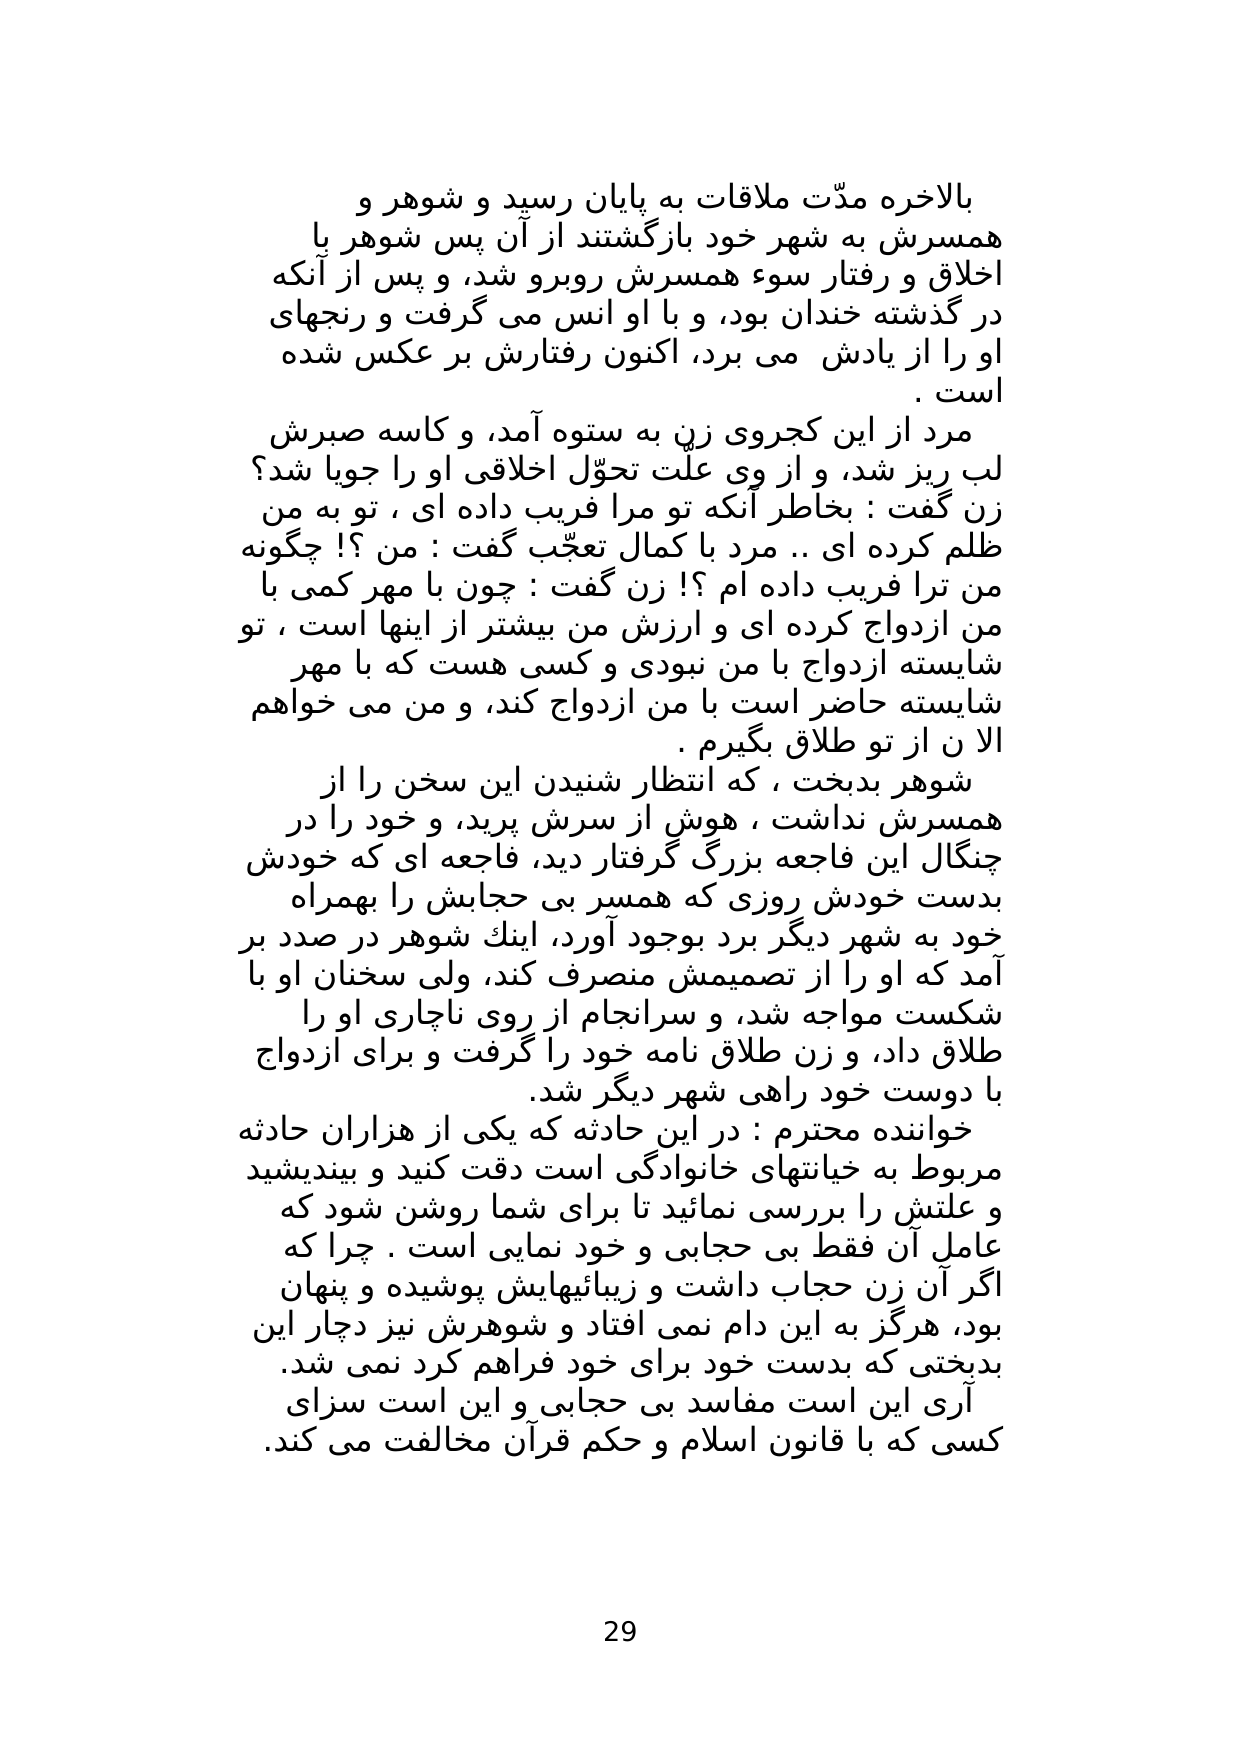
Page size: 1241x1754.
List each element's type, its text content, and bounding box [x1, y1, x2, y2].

text شوهر بدبخت ، كه انتظار شنيدن اين سخن را از همسرش نداشت ، هوش از سرش پريد، و خود را در چنگال اين فاجعه بزرگ گرفتار ديد، فاجعه اى كه خودش بدست خودش روزى كه همسر بى حجابش را بهمراه خود به شهر ديگر برد بوجود آورد، اينك شوهر در صدد بر آمد كه او را از تصميمش منصرف كند، ولى سخنان او با شكست مواجه شد، و سرانجام از روى ناچارى او را طلاق داد، و زن طلاق نامه خود را گرفت و براى ازدواج با دوست خود راهى شهر ديگر شد. [236, 760, 1004, 1110]
text مرد از اين كجروى زن به ستوه آمد، و كاسه صبرش لب ريز شد، و از وى علّت تحوّل اخلاقى او را جويا شد؟ زن گفت : بخاطر آنكه تو مرا فريب داده اى ، تو به من ظلم كرده اى .. مرد با كمال تعجّب گفت : من ؟! چگونه من ترا فريب داده ام ؟! زن گفت : چون با مهر كمى با من ازدواج كرده اى و ارزش من بيشتر از اينها است ، تو شايسته ازدواج با من نبودى و كسى هست كه با مهر شايسته حاضر است با من ازدواج كند، و من مى خواهم الا ن از تو طلاق بگيرم . [236, 410, 1004, 760]
text بالاخره مدّت ملاقات به پايان رسيد و شوهر و همسرش به شهر خود بازگشتند از آن پس شوهر با اخلاق و رفتار سوء همسرش روبرو شد، و پس از آنكه در گذشته خندان بود، و با او انس مى گرفت و رنجهاى او را از يادش مى برد، اكنون رفتارش بر عكس شده است . [236, 177, 1004, 410]
text آرى اين است مفاسد بى حجابى و اين است سزاى كسى كه با قانون اسلام و حكم قرآن مخالفت مى كند. [236, 1382, 1004, 1459]
text خواننده محترم : در اين حادثه كه يكى از هزاران حادثه مربوط به خيانتهاى خانوادگى است دقت كنيد و بينديشيد و علتش را بررسى نمائيد تا براى شما روشن شود كه عامل آن فقط بى حجابى و خود نمايى است . چرا كه اگر آن زن حجاب داشت و زيبائيهايش پوشيده و پنهان بود، هرگز به اين دام نمى افتاد و شوهرش نيز دچار اين بدبختى كه بدست خود براى خود فراهم كرد نمى شد. [236, 1110, 1004, 1382]
